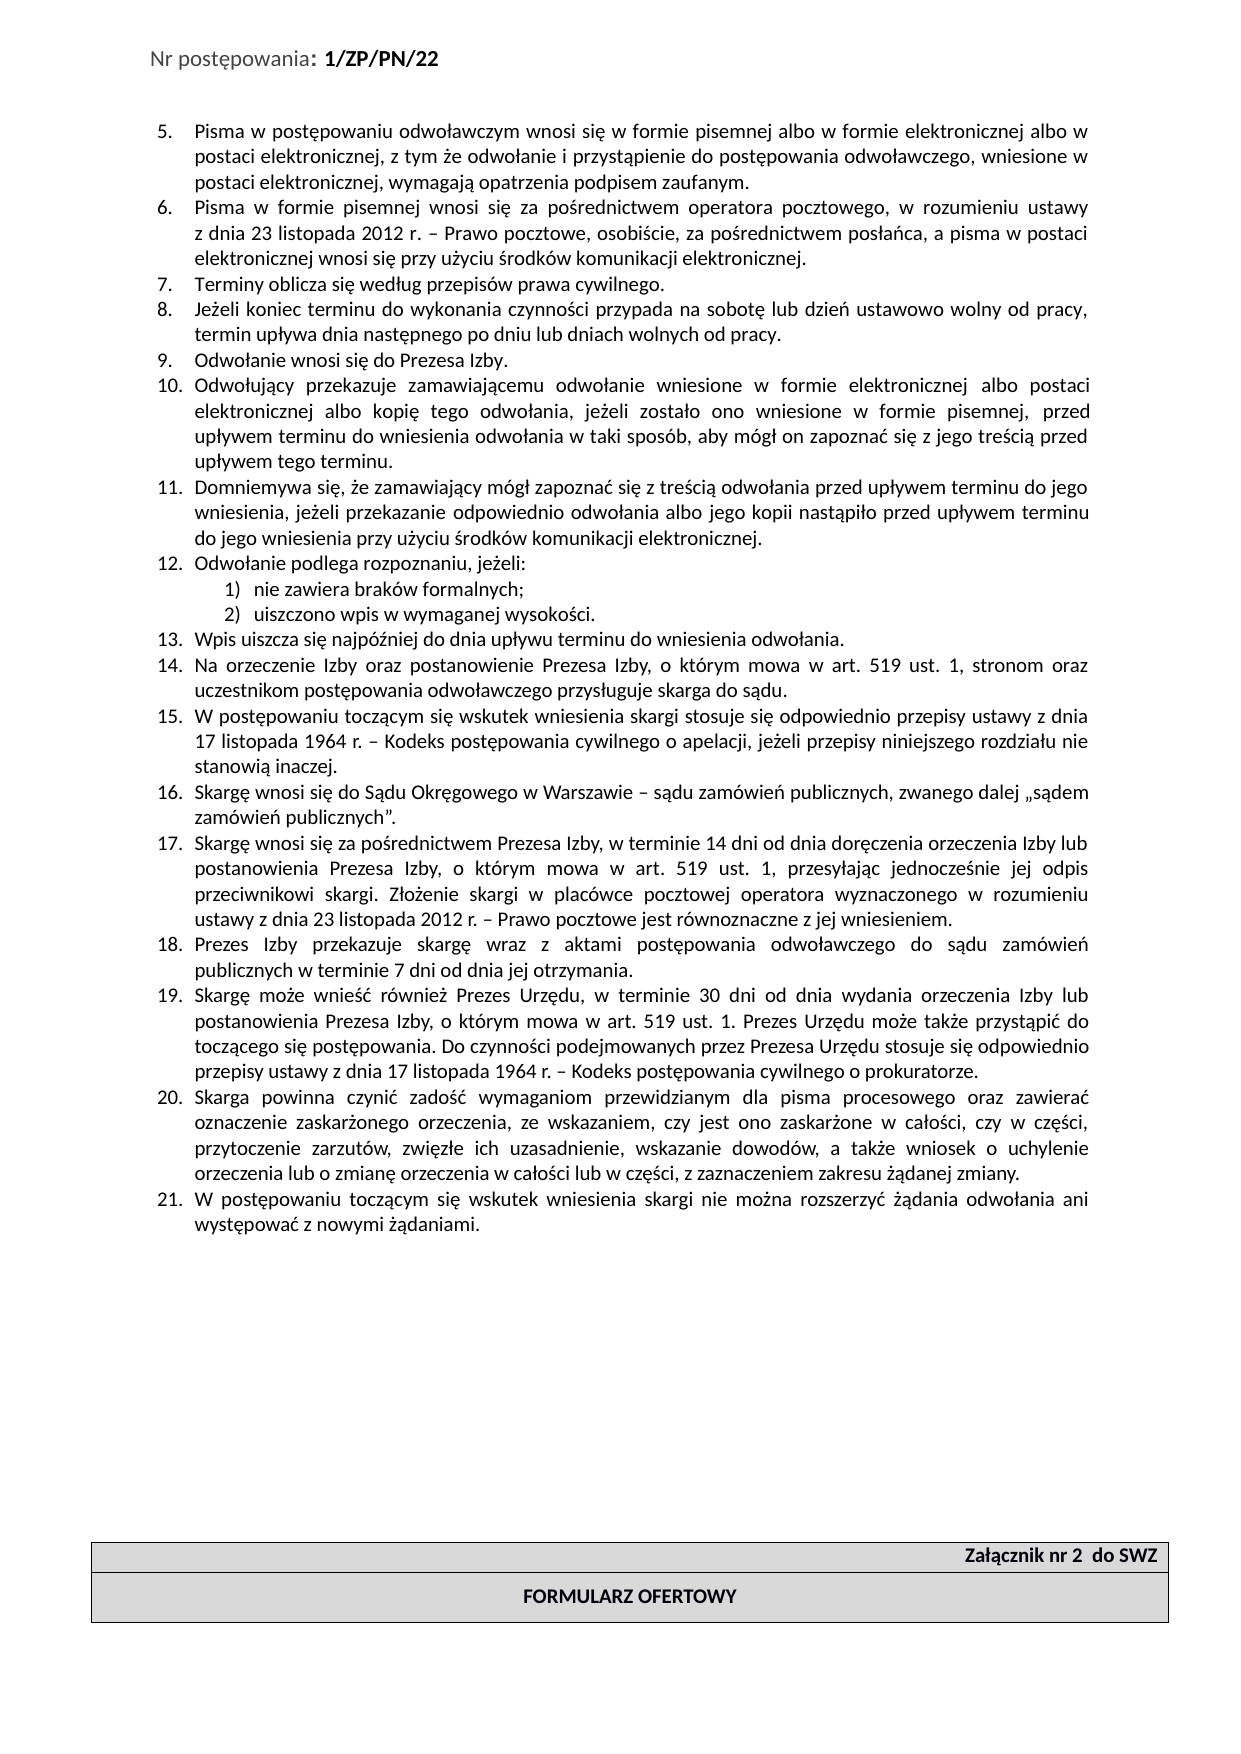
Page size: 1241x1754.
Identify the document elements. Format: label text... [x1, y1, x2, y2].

list Skarga powinna czynić zadość wymaganiom przewidzianym dla pisma procesowego oraz zawierać oznaczenie zaskarżonego orzeczenia, ze wskazaniem, czy jest ono zaskarżone w całości, czy w części, przytoczenie zarzutów, zwięzłe ich uzasadnienie, wskazanie dowodów, a także wniosek o uchylenie orzeczenia lub o zmianę orzeczenia w całości lub w części, z zaznaczeniem zakresu żądanej zmiany. [157, 1084, 1090, 1186]
list W postępowaniu toczącym się wskutek wniesienia skargi stosuje się odpowiednio przepisy ustawy z dnia 17 listopada 1964 r. – Kodeks postępowania cywilnego o apelacji, jeżeli przepisy niniejszego rozdziału nie stanowią inaczej. [157, 703, 1090, 779]
list Pisma w postępowaniu odwoławczym wnosi się w formie pisemnej albo w formie elektronicznej albo w postaci elektronicznej, z tym że odwołanie i przystąpienie do postępowania odwoławczego, wniesione w postaci elektronicznej, wymagają opatrzenia podpisem zaufanym. [157, 118, 1090, 194]
list Skargę wnosi się do Sądu Okręgowego w Warszawie – sądu zamówień publicznych, zwanego dalej „sądem zamówień publicznych”. [157, 779, 1090, 830]
list Domniemywa się, że zamawiający mógł zapoznać się z treścią odwołania przed upływem terminu do jego wniesienia, jeżeli przekazanie odpowiednio odwołania albo jego kopii nastąpiło przed upływem terminu do jego wniesienia przy użyciu środków komunikacji elektronicznej. [157, 474, 1090, 550]
list Odwołujący przekazuje zamawiającemu odwołanie wniesione w formie elektronicznej albo postaci elektronicznej albo kopię tego odwołania, jeżeli zostało ono wniesione w formie pisemnej, przed upływem terminu do wniesienia odwołania w taki sposób, aby mógł on zapoznać się z jego treścią przed upływem tego terminu. [157, 372, 1090, 474]
list Skargę wnosi się za pośrednictwem Prezesa Izby, w terminie 14 dni od dnia doręczenia orzeczenia Izby lub postanowienia Prezesa Izby, o którym mowa w art. 519 ust. 1, przesyłając jednocześnie jej odpis przeciwnikowi skargi. Złożenie skargi w placówce pocztowej operatora wyznaczonego w rozumieniu ustawy z dnia 23 listopada 2012 r. – Prawo pocztowe jest równoznaczne z jej wniesieniem. [157, 830, 1090, 932]
list Terminy oblicza się według przepisów prawa cywilnego. [157, 271, 1090, 296]
list nie zawiera braków formalnych; [224, 576, 1090, 601]
table_header Załącznik nr 2 do SWZ [92, 1543, 1168, 1572]
list Prezes Izby przekazuje skargę wraz z aktami postępowania odwoławczego do sądu zamówień publicznych w terminie 7 dni od dnia jej otrzymania. [157, 932, 1090, 982]
list Odwołanie podlega rozpoznaniu, jeżeli: [157, 550, 1090, 576]
list uiszczono wpis w wymaganej wysokości. [224, 601, 1090, 627]
list Wpis uiszcza się najpóźniej do dnia upływu terminu do wniesienia odwołania. [157, 627, 1090, 652]
table_cell FORMULARZ OFERTOWY [92, 1573, 1168, 1622]
list Na orzeczenie Izby oraz postanowienie Prezesa Izby, o którym mowa w art. 519 ust. 1, stronom oraz uczestnikom postępowania odwoławczego przysługuje skarga do sądu. [157, 652, 1090, 703]
list Pisma w formie pisemnej wnosi się za pośrednictwem operatora pocztowego, w rozumieniu ustawy z dnia 23 listopada 2012 r. – Prawo pocztowe, osobiście, za pośrednictwem posłańca, a pisma w postaci elektronicznej wnosi się przy użyciu środków komunikacji elektronicznej. [157, 194, 1090, 271]
list Jeżeli koniec terminu do wykonania czynności przypada na sobotę lub dzień ustawowo wolny od pracy, termin upływa dnia następnego po dniu lub dniach wolnych od pracy. [157, 296, 1090, 347]
list Skargę może wnieść również Prezes Urzędu, w terminie 30 dni od dnia wydania orzeczenia Izby lub postanowienia Prezesa Izby, o którym mowa w art. 519 ust. 1. Prezes Urzędu może także przystąpić do toczącego się postępowania. Do czynności podejmowanych przez Prezesa Urzędu stosuje się odpowiednio przepisy ustawy z dnia 17 listopada 1964 r. – Kodeks postępowania cywilnego o prokuratorze. [157, 982, 1090, 1084]
list W postępowaniu toczącym się wskutek wniesienia skargi nie można rozszerzyć żądania odwołania ani występować z nowymi żądaniami. [157, 1186, 1090, 1237]
list Odwołanie wnosi się do Prezesa Izby. [157, 347, 1090, 372]
